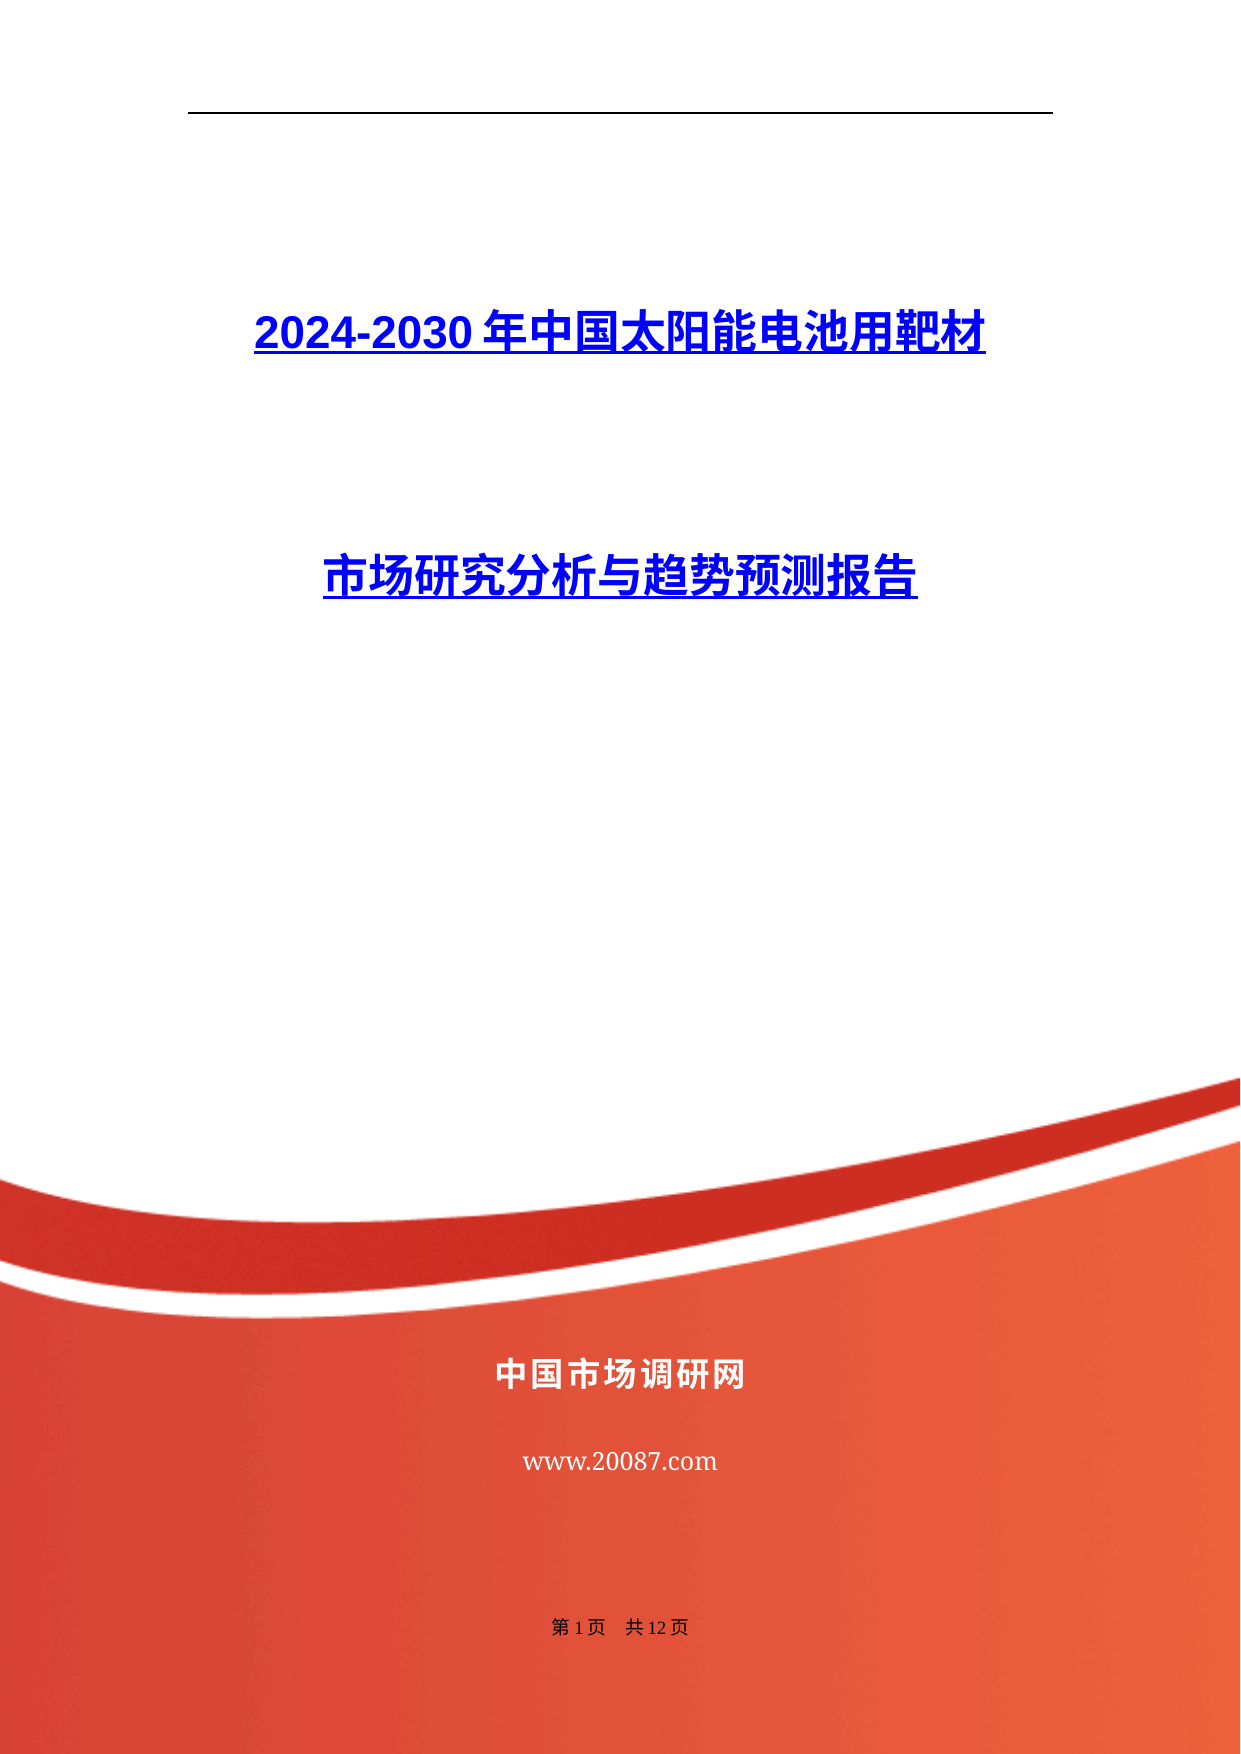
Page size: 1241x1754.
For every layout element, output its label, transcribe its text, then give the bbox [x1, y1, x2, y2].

table_header 2024-2030年中国太阳能电池用靶材市场研究分析与趋势预测报告 [188, 207, 1053, 773]
picture [0, 1006, 1241, 1754]
subtitle 中国市场调研网 [187, 1339, 1053, 1404]
text www.20087.com [187, 1428, 1053, 1493]
